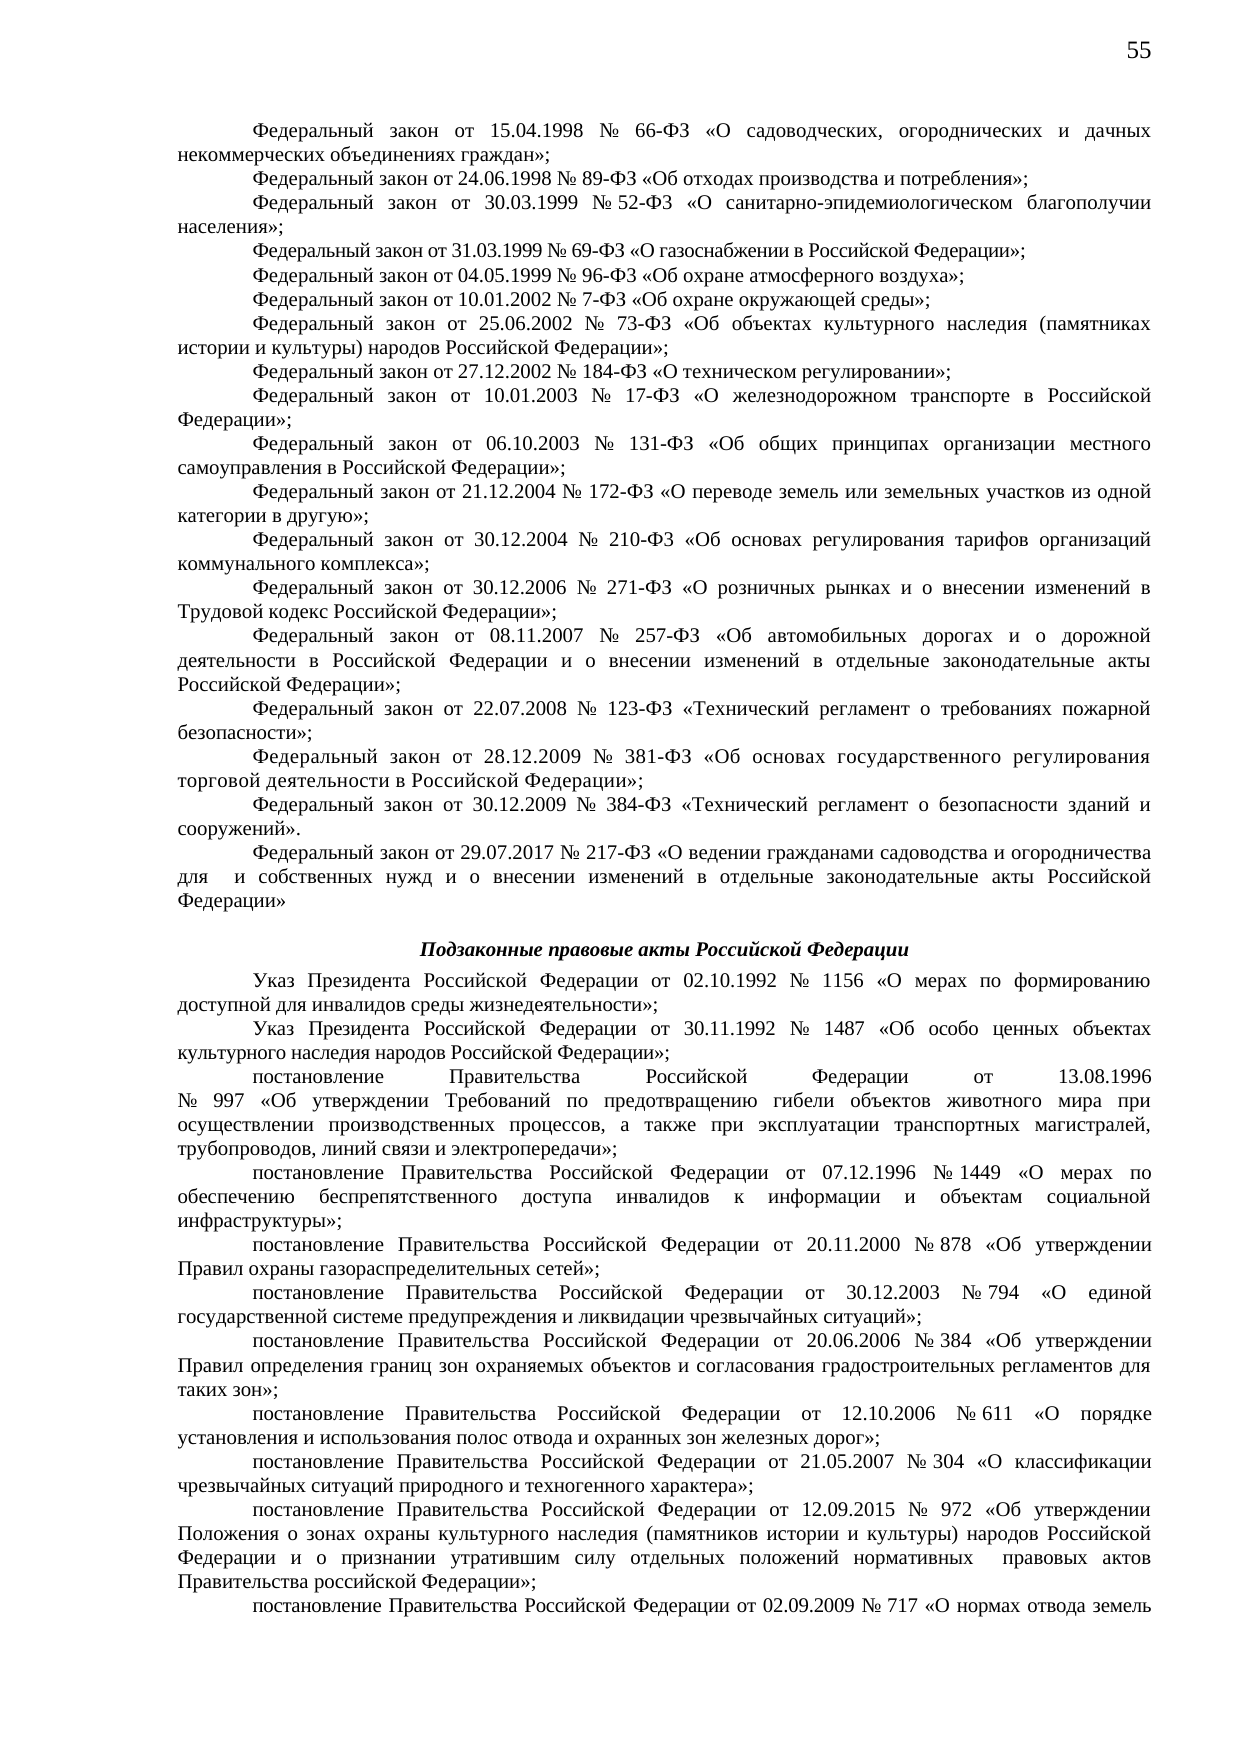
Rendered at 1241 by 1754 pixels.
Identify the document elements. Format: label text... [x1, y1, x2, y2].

text Федеральный закон от 10.01.2003 № 17-ФЗ «О железнодорожном транспорте в Российской Федерации»; [177, 383, 1152, 431]
text Федеральный закон от 24.06.1998 № 89-ФЗ «Об отходах производства и потребления»; [177, 166, 1152, 190]
text постановление Правительства Российской Федерации от 12.10.2006 № 611 «О порядке установления и использования полос отвода и охранных зон железных дорог»; [177, 1401, 1152, 1449]
text постановление Правительства Российской Федерации от 20.06.2006 № 384 «Об утверждении Правил определения границ зон охраняемых объектов и согласования градостроительных регламентов для таких зон»; [177, 1328, 1152, 1401]
text Федеральный закон от 15.04.1998 № 66-ФЗ «О садоводческих, огороднических и дачных некоммерческих объединениях граждан»; [177, 118, 1152, 166]
text постановление Правительства Российской Федерации от 20.11.2000 № 878 «Об утверждении Правил охраны газораспределительных сетей»; [177, 1232, 1152, 1280]
text Федеральный закон от 31.03.1999 № 69-ФЗ «О газоснабжении в Российской Федерации»; [177, 238, 1152, 262]
text Федеральный закон от 08.11.2007 № 257-ФЗ «Об автомобильных дорогах и о дорожной деятельности в Российской Федерации и о внесении изменений в отдельные законодательные акты Российской Федерации»; [177, 623, 1152, 696]
text Федеральный закон от 30.12.2009 № 384-ФЗ «Технический регламент о безопасности зданий и сооружений». [177, 792, 1152, 840]
text Федеральный закон от 22.07.2008 № 123-ФЗ «Технический регламент о требованиях пожарной безопасности»; [177, 696, 1152, 744]
text Федеральный закон от 29.07.2017 № 217-ФЗ «О ведении гражданами садоводства и огородничества для и собственных нужд и о внесении изменений в отдельные законодательные акты Российской Федерации» [177, 840, 1152, 912]
text Федеральный закон от 30.12.2006 № 271-ФЗ «О розничных рынках и о внесении изменений в Трудовой кодекс Российской Федерации»; [177, 575, 1152, 623]
text Федеральный закон от 21.12.2004 № 172-ФЗ «О переводе земель или земельных участков из одной категории в другую»; [177, 479, 1152, 527]
text постановление Правительства Российской Федерации от 07.12.1996 № 1449 «О мерах по обеспечению беспрепятственного доступа инвалидов к информации и объектам социальной инфраструктуры»; [177, 1160, 1152, 1232]
text Указ Президента Российской Федерации от 02.10.1992 № 1156 «О мерах по формированию доступной для инвалидов среды жизнедеятельности»; [177, 967, 1152, 1016]
subtitle Подзаконные правовые акты Российской Федерации [177, 937, 1152, 961]
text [177, 1593, 1152, 1617]
text постановление Правительства Российской Федерации от 13.08.1996 № 997 «Об утверждении Требований по предотвращению гибели объектов животного мира при осуществлении производственных процессов, а также при эксплуатации транспортных магистралей, трубопроводов, линий связи и электропередачи»; [177, 1064, 1152, 1160]
text Указ Президента Российской Федерации от 30.11.1992 № 1487 «Об особо ценных объектах культурного наследия народов Российской Федерации»; [177, 1016, 1152, 1064]
text Федеральный закон от 04.05.1999 № 96-Ф3 «Об охране атмосферного воздуха»; [177, 262, 1152, 287]
text Федеральный закон от 06.10.2003 № 131-ФЗ «Об общих принципах организации местного самоуправления в Российской Федерации»; [177, 431, 1152, 479]
text Федеральный закон от 28.12.2009 № 381-ФЗ «Об основах государственного регулирования торговой деятельности в Российской Федерации»; [177, 744, 1152, 792]
text постановление Правительства Российской Федерации от 30.12.2003 № 794 «О единой государственной системе предупреждения и ликвидации чрезвычайных ситуаций»; [177, 1280, 1152, 1328]
text постановление Правительства Российской Федерации от 12.09.2015 № 972 «Об утверждении Положения о зонах охраны культурного наследия (памятников истории и культуры) народов Российской Федерации и о признании утратившим силу отдельных положений нормативных правовых актов Правительства российской Федерации»; [177, 1497, 1152, 1593]
text Федеральный закон от 10.01.2002 № 7-ФЗ «Об охране окружающей среды»; [177, 287, 1152, 311]
text Федеральный закон от 30.03.1999 № 52-Ф3 «О санитарно-эпидемиологическом благополучии населения»; [177, 190, 1152, 238]
text Федеральный закон от 30.12.2004 № 210-Ф3 «Об основах регулирования тарифов организаций коммунального комплекса»; [177, 527, 1152, 575]
text Федеральный закон от 27.12.2002 № 184-ФЗ «О техническом регулировании»; [177, 359, 1152, 383]
text постановление Правительства Российской Федерации от 21.05.2007 № 304 «О классификации чрезвычайных ситуаций природного и техногенного характера»; [177, 1449, 1152, 1497]
text Федеральный закон от 25.06.2002 № 73-ФЗ «Об объектах культурного наследия (памятниках истории и культуры) народов Российской Федерации»; [177, 311, 1152, 359]
